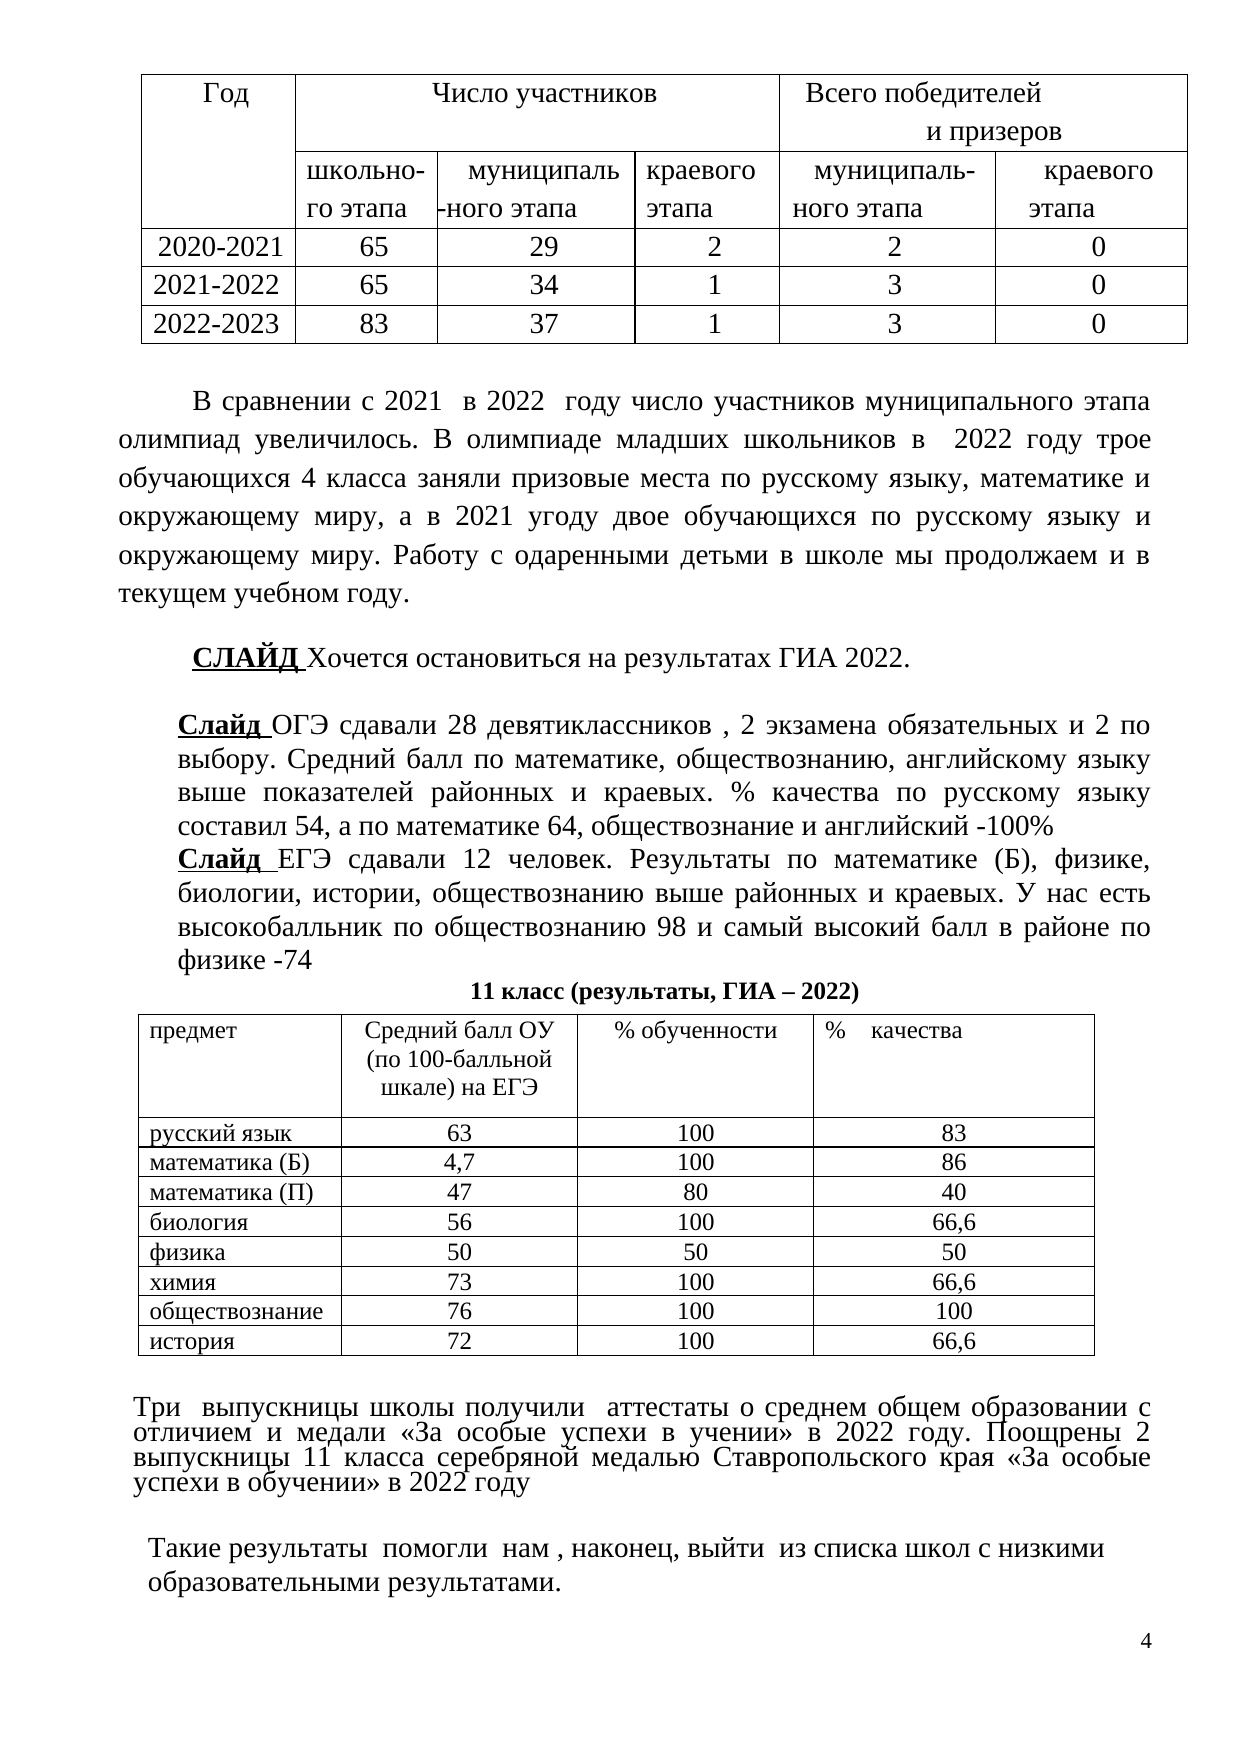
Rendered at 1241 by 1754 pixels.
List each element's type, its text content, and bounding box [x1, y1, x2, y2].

table_cell 100 [578, 1296, 813, 1325]
text 11 класс (результаты, ГИА – 2022) [177, 976, 1152, 1004]
table_cell 100 [578, 1118, 813, 1146]
table_cell 83 [814, 1118, 1094, 1146]
table_header % качества [814, 1015, 1094, 1117]
table_header Средний балл ОУ (по 100-балльной шкале) на ЕГЭ [342, 1015, 577, 1117]
text СЛАЙД Хочется остановиться на результатах ГИА 2022. [118, 640, 1152, 674]
table_cell 66,6 [814, 1326, 1094, 1355]
table_cell 72 [342, 1326, 577, 1355]
table_cell 65 [296, 229, 437, 266]
table_cell 2021-2022 [142, 267, 295, 305]
table_cell математика (П) [139, 1177, 341, 1206]
table_cell 63 [342, 1118, 577, 1146]
table_cell 83 [296, 306, 437, 343]
table_cell физика [139, 1237, 341, 1266]
text Три выпускницы школы получили аттестаты о среднем общем образовании с отличием и медали «За особые успехи в учении» в 2022 году. Поощрены 2 выпускницы 11 класса серебряной медалью Ставропольского края «За особые успехи в обучении» в 2022 году [133, 1397, 1152, 1497]
table_header предмет [139, 1015, 341, 1117]
table_cell краевого этапа [636, 152, 779, 228]
table_cell 2022-2023 [142, 306, 295, 343]
table_header % обученности [578, 1015, 813, 1117]
table_cell 3 [780, 306, 995, 343]
table_cell 37 [438, 306, 634, 343]
table_cell муниципаль-ного этапа [780, 152, 995, 228]
table_cell математика (Б) [139, 1148, 341, 1176]
table_cell 0 [996, 306, 1187, 343]
table_header Всего победителей и призеров [780, 75, 1187, 151]
table_cell биология [139, 1207, 341, 1236]
table_header Год [142, 75, 295, 228]
table_cell 76 [342, 1296, 577, 1325]
table_cell 56 [342, 1207, 577, 1236]
table_cell школьно-го этапа [296, 152, 437, 228]
text В сравнении с 2021 в 2022 году число участников муниципального этапа олимпиад увеличилось. В олимпиаде младших школьников в 2022 году трое обучающихся 4 класса заняли призовые места по русскому языку, математике и окружающему миру, а в 2021 угоду двое обучающихся по русскому языку и окружающему миру. Работу с одаренными детьми в школе мы продолжаем и в текущем учебном году. [118, 383, 1152, 609]
table_cell 100 [578, 1207, 813, 1236]
table_cell 66,6 [814, 1207, 1094, 1236]
table_cell 40 [814, 1177, 1094, 1206]
table_cell 3 [780, 267, 995, 305]
table_cell 65 [296, 267, 437, 305]
table_cell 0 [996, 267, 1187, 305]
table_cell 50 [342, 1237, 577, 1266]
table_cell 100 [578, 1267, 813, 1295]
text Слайд ОГЭ сдавали 28 девятиклассников , 2 экзамена обязательных и 2 по выбору. Средний балл по математике, обществознанию, английскому языку выше показателей районных и краевых. % качества по русскому языку составил 54, а по математике 64, обществознание и английский -100% [177, 707, 1152, 842]
table_cell 47 [342, 1177, 577, 1206]
table_cell 66,6 [814, 1267, 1094, 1295]
table_cell 80 [578, 1177, 813, 1206]
table_cell русский язык [139, 1118, 341, 1146]
table_cell 2 [780, 229, 995, 266]
table_cell химия [139, 1267, 341, 1295]
table_cell 86 [814, 1148, 1094, 1176]
table_header Число участников [296, 75, 779, 151]
table_cell 100 [814, 1296, 1094, 1325]
table_cell 2 [636, 229, 779, 266]
table_cell история [139, 1326, 341, 1355]
text Такие результаты помогли нам , наконец, выйти из списка школ с низкими образовательными результатами. [148, 1530, 1152, 1597]
table_cell 2020-2021 [142, 229, 295, 266]
table_cell 50 [578, 1237, 813, 1266]
table_cell 34 [438, 267, 634, 305]
table_cell 100 [578, 1326, 813, 1355]
table_cell краевого этапа [996, 152, 1187, 228]
table_cell обществознание [139, 1296, 341, 1325]
text Слайд ЕГЭ сдавали 12 человек. Результаты по математике (Б), физике, биологии, истории, обществознанию выше районных и краевых. У нас есть высокобалльник по обществознанию 98 и самый высокий балл в районе по физике -74 [177, 842, 1152, 976]
table_cell 0 [996, 229, 1187, 266]
table_cell 1 [636, 267, 779, 305]
table_cell 100 [578, 1148, 813, 1176]
table_cell 73 [342, 1267, 577, 1295]
table_cell 29 [438, 229, 634, 266]
table_cell 1 [636, 306, 779, 343]
table_cell муниципаль-ного этапа [438, 152, 634, 228]
table_cell 4,7 [342, 1148, 577, 1176]
table_cell 50 [814, 1237, 1094, 1266]
